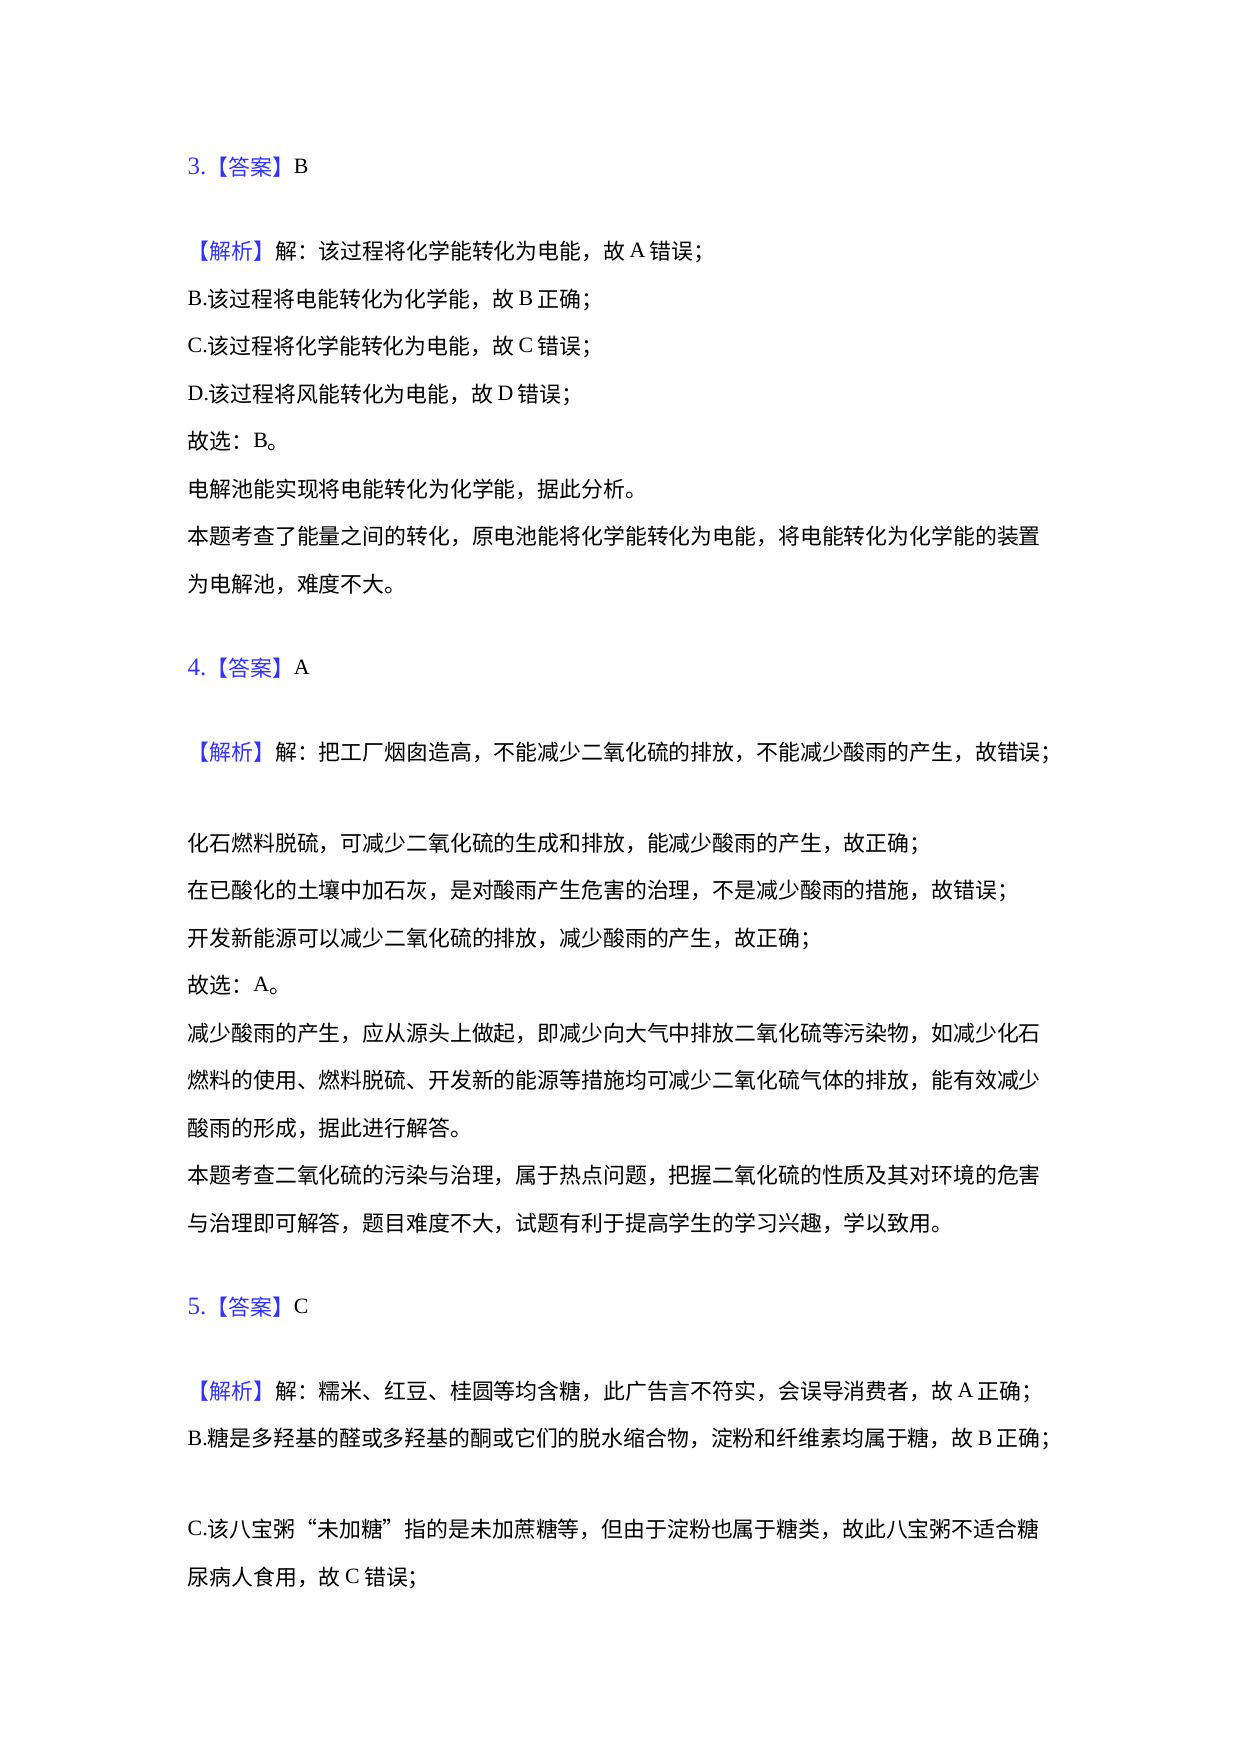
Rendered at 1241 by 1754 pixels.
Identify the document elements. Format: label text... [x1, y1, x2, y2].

list 4.【答案】A [187, 651, 1053, 722]
list 3.【答案】B [187, 150, 1053, 221]
list 5.【答案】C [187, 1290, 1053, 1361]
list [187, 1374, 1053, 1591]
list 【解析】解：把工厂烟囱造高，不能减少二氧化硫的排放，不能减少酸雨的产生，故错误； 化石燃料脱硫，可减少二氧化硫的生成和排放，能减少酸雨的产生，故正确； 在已酸化的土壤中加石灰，是对酸雨产生危害的治理，不是减少酸雨的措施，故错误； 开发新能源可以减少二氧化硫的排放，减少酸雨的产生，故正确； 故选：A。 减少酸雨的产生，应从源头上做起，即减少向大气中排放二氧化硫等污染物，如减少化石燃料的使用、燃料脱硫、开发新的能源等措施均可减少二氧化硫气体的排放，能有效减少酸雨的形成，据此进行解答。 本题考查二氧化硫的污染与治理，属于热点问题，把握二氧化硫的性质及其对环境的危害与治理即可解答，题目难度不大，试题有利于提高学生的学习兴趣，学以致用。 [187, 735, 1053, 1277]
list 【解析】解：该过程将化学能转化为电能，故A错误； B.该过程将电能转化为化学能，故B正确； C.该过程将化学能转化为电能，故C错误； D.该过程将风能转化为电能，故D错误； 故选：B。 电解池能实现将电能转化为化学能，据此分析。 本题考查了能量之间的转化，原电池能将化学能转化为电能，将电能转化为化学能的装置为电解池，难度不大。 [187, 234, 1053, 638]
